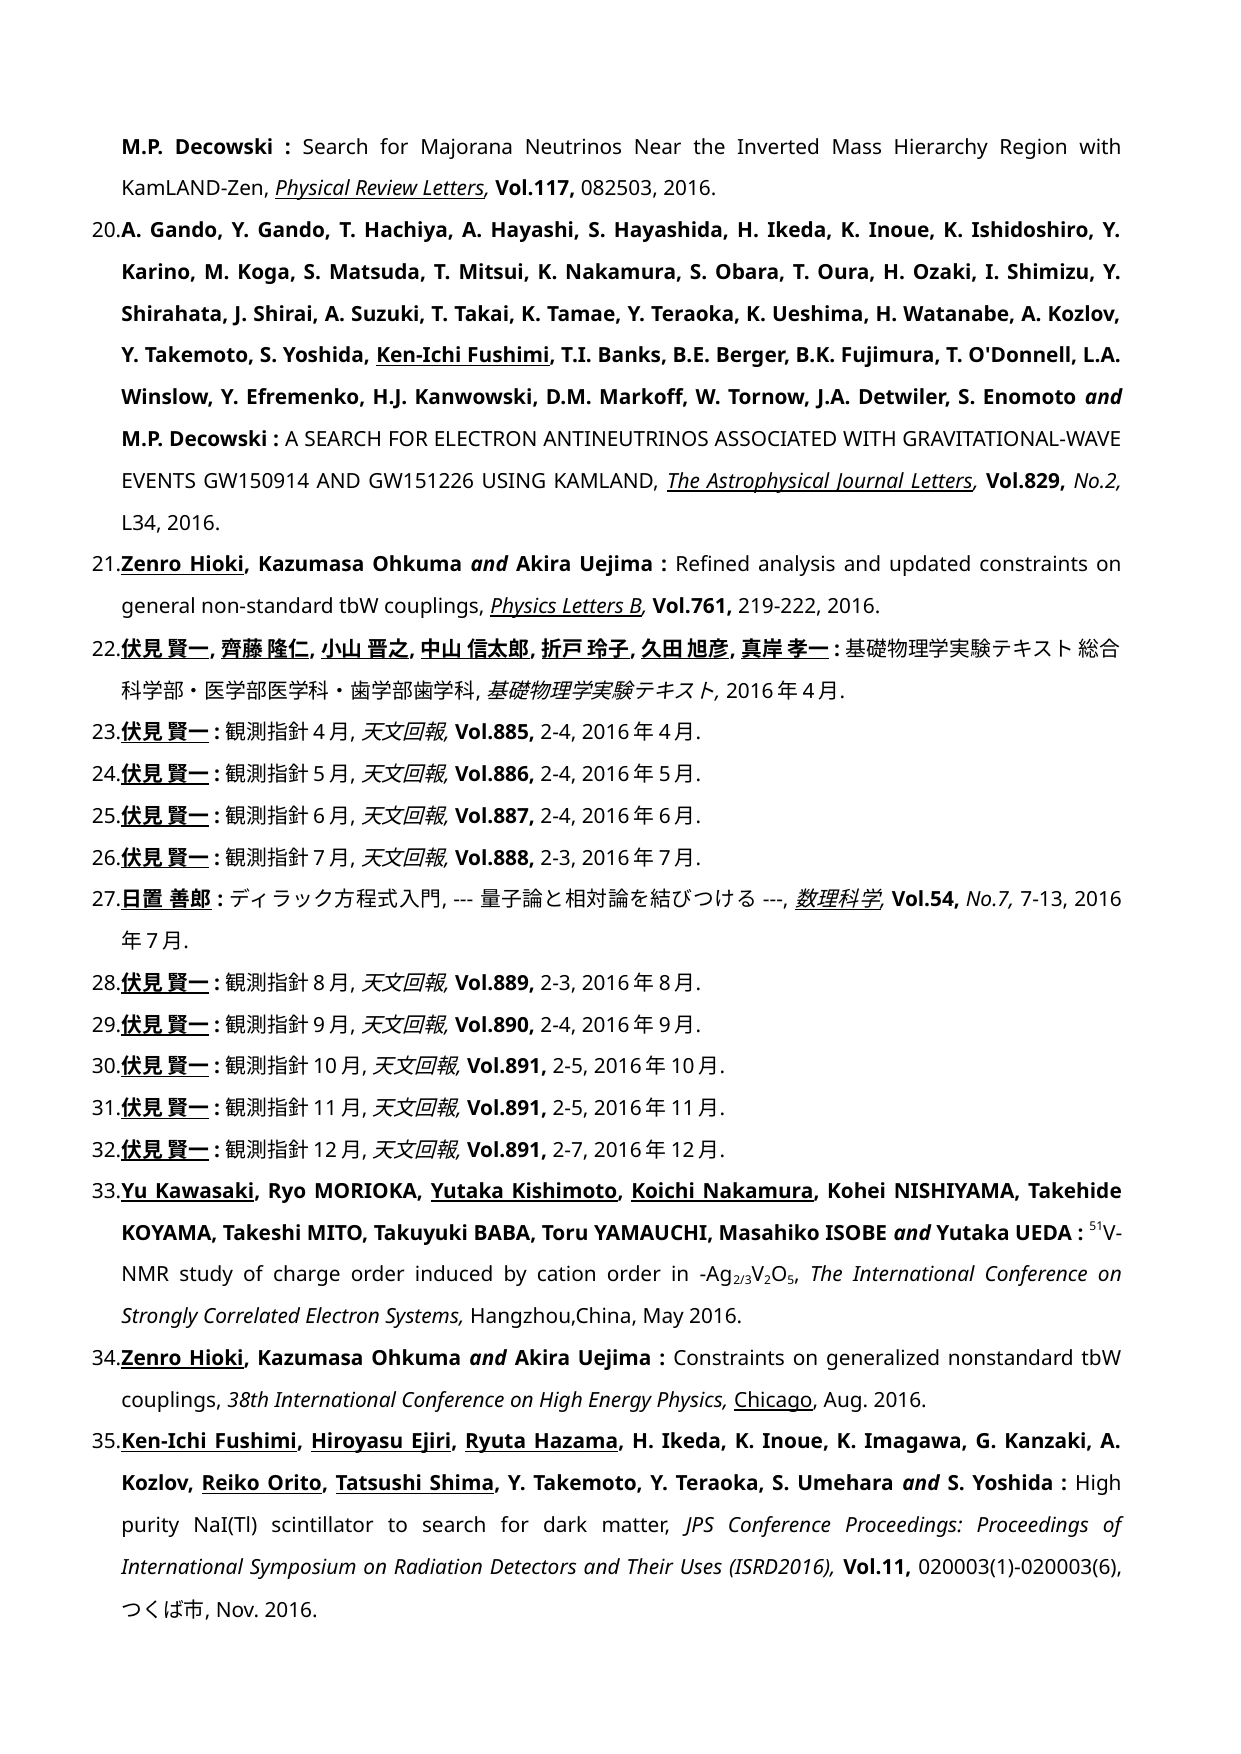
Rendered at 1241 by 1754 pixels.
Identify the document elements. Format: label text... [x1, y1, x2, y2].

list 伏見 賢一 : 観測指針5月, 天文回報, Vol.886, 2-4, 2016年5月. [92, 752, 1122, 793]
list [92, 125, 1122, 209]
list 日置 善郎 : ディラック方程式入門, --- 量子論と相対論を結びつける ---, 数理科学, Vol.54, No.7, 7-13, 2016年7月. [92, 877, 1122, 961]
list Zenro Hioki, Kazumasa Ohkuma and Akira Uejima : Constraints on generalized nonstandard tbW couplings, 38th International Conference on High Energy Physics, Chicago, Aug. 2016. [92, 1336, 1122, 1420]
list 伏見 賢一 : 観測指針4月, 天文回報, Vol.885, 2-4, 2016年4月. [92, 710, 1122, 752]
list Zenro Hioki, Kazumasa Ohkuma and Akira Uejima : Refined analysis and updated constraints on general non-standard tbW couplings, Physics Letters B, Vol.761, 219-222, 2016. [92, 543, 1122, 626]
list 伏見 賢一 : 観測指針7月, 天文回報, Vol.888, 2-3, 2016年7月. [92, 835, 1122, 877]
list A. Gando, Y. Gando, T. Hachiya, A. Hayashi, S. Hayashida, H. Ikeda, K. Inoue, K. Ishidoshiro, Y. Karino, M. Koga, S. Matsuda, T. Mitsui, K. Nakamura, S. Obara, T. Oura, H. Ozaki, I. Shimizu, Y. Shirahata, J. Shirai, A. Suzuki, T. Takai, K. Tamae, Y. Teraoka, K. Ueshima, H. Watanabe, A. Kozlov, Y. Takemoto, S. Yoshida, Ken-Ichi Fushimi, T.I. Banks, B.E. Berger, B.K. Fujimura, T. O'Donnell, L.A. Winslow, Y. Efremenko, H.J. Kanwowski, D.M. Markoff, W. Tornow, J.A. Detwiler, S. Enomoto and M.P. Decowski : A SEARCH FOR ELECTRON ANTINEUTRINOS ASSOCIATED WITH GRAVITATIONAL-WAVE EVENTS GW150914 AND GW151226 USING KAMLAND, The Astrophysical Journal Letters, Vol.829, No.2, L34, 2016. [92, 209, 1122, 543]
list 伏見 賢一 : 観測指針12月, 天文回報, Vol.891, 2-7, 2016年12月. [92, 1128, 1122, 1169]
list 伏見 賢一 : 観測指針11月, 天文回報, Vol.891, 2-5, 2016年11月. [92, 1086, 1122, 1128]
list 伏見 賢一 : 観測指針6月, 天文回報, Vol.887, 2-4, 2016年6月. [92, 793, 1122, 835]
list 伏見 賢一, 齊藤 隆仁, 小山 晋之, 中山 信太郎, 折戸 玲子, 久田 旭彦, 真岸 孝一 : 基礎物理学実験テキスト 総合科学部・医学部医学科・歯学部歯学科, 基礎物理学実験テキスト, 2016年4月. [92, 626, 1122, 710]
list 伏見 賢一 : 観測指針9月, 天文回報, Vol.890, 2-4, 2016年9月. [92, 1002, 1122, 1044]
list 伏見 賢一 : 観測指針10月, 天文回報, Vol.891, 2-5, 2016年10月. [92, 1044, 1122, 1086]
list 伏見 賢一 : 観測指針8月, 天文回報, Vol.889, 2-3, 2016年8月. [92, 961, 1122, 1002]
list Ken-Ichi Fushimi, Hiroyasu Ejiri, Ryuta Hazama, H. Ikeda, K. Inoue, K. Imagawa, G. Kanzaki, A. Kozlov, Reiko Orito, Tatsushi Shima, Y. Takemoto, Y. Teraoka, S. Umehara and S. Yoshida : High purity NaI(Tl) scintillator to search for dark matter, JPS Conference Proceedings: Proceedings of International Symposium on Radiation Detectors and Their Uses (ISRD2016), Vol.11, 020003(1)-020003(6), つくば市, Nov. 2016. [92, 1420, 1122, 1629]
list Yu Kawasaki, Ryo MORIOKA, Yutaka Kishimoto, Koichi Nakamura, Kohei NISHIYAMA, Takehide KOYAMA, Takeshi MITO, Takuyuki BABA, Toru YAMAUCHI, Masahiko ISOBE and Yutaka UEDA : 51V-NMR study of charge order induced by cation order in -Ag2/3V2O5, The International Conference on Strongly Correlated Electron Systems, Hangzhou,China, May 2016. [92, 1169, 1122, 1336]
